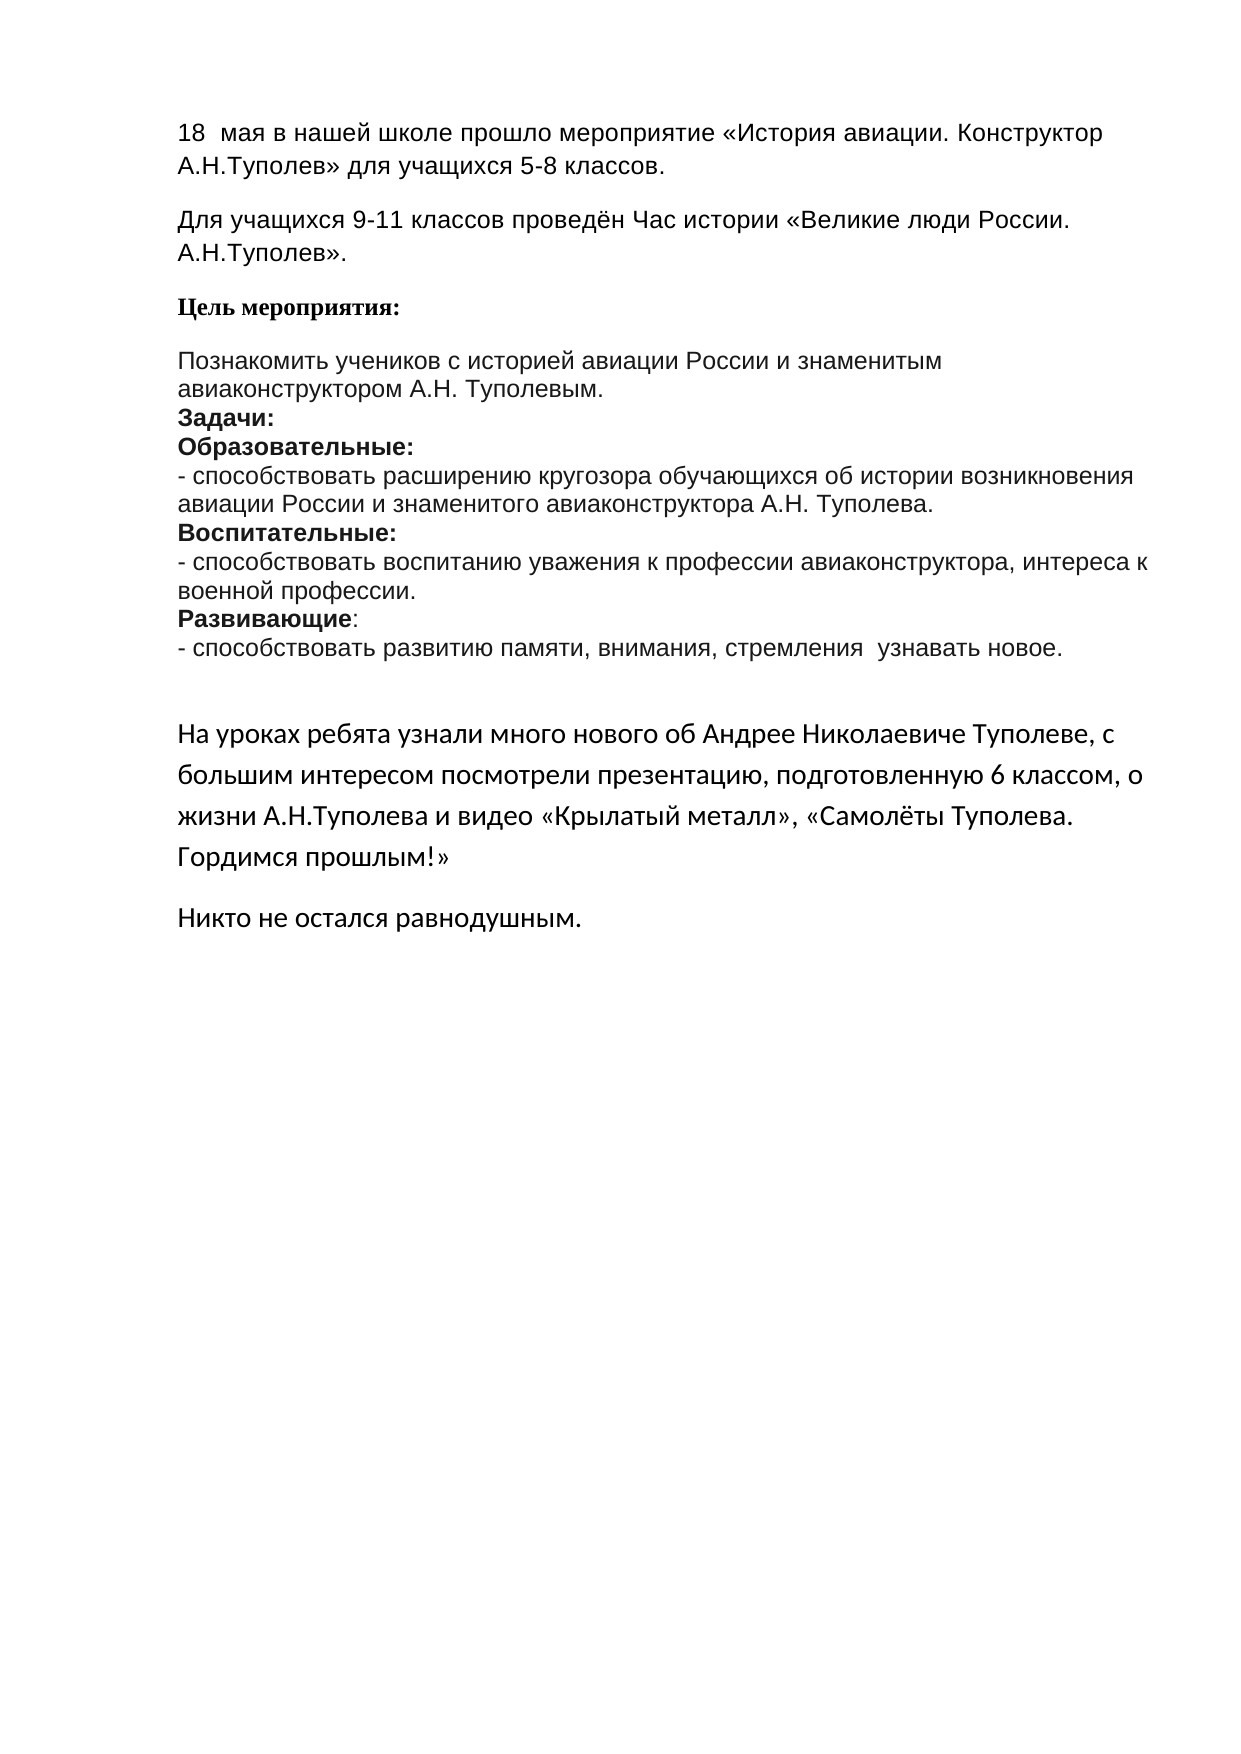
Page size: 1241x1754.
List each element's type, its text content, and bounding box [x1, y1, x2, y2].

text Воспитательные: [177, 518, 1152, 547]
text - способствовать воспитанию уважения к профессии авиаконструктора, интереса к военной профессии. [177, 547, 1152, 604]
text Познакомить учеников с историей авиации России и знаменитым авиаконструктором А.Н. Туполевым. [177, 346, 1152, 403]
text 18 мая в нашей школе прошло мероприятие «История авиации. Конструктор А.Н.Туполев» для учащихся 5-8 классов. [177, 118, 1152, 180]
text Для учащихся 9-11 классов проведён Час истории «Великие люди России. А.Н.Туполев». [177, 205, 1152, 267]
text На уроках ребята узнали много нового об Андрее Николаевиче Туполеве, с большим интересом посмотрели презентацию, подготовленную 6 классом, о жизни А.Н.Туполева и видео «Крылатый металл», «Самолёты Туполева. Гордимся прошлым!» [177, 715, 1152, 873]
text - способствовать расширению кругозора обучающихся об истории возникновения авиации России и знаменитого авиаконструктора А.Н. Туполева. [177, 461, 1152, 518]
text Образовательные: [177, 432, 1152, 461]
text - способствовать развитию памяти, внимания, стремления узнавать новое. [177, 633, 1152, 662]
text Задачи: [177, 403, 1152, 432]
text Цель мероприятия: [177, 292, 1152, 321]
text Никто не остался равнодушным. [177, 899, 1152, 935]
text Развивающие: [177, 604, 1152, 633]
